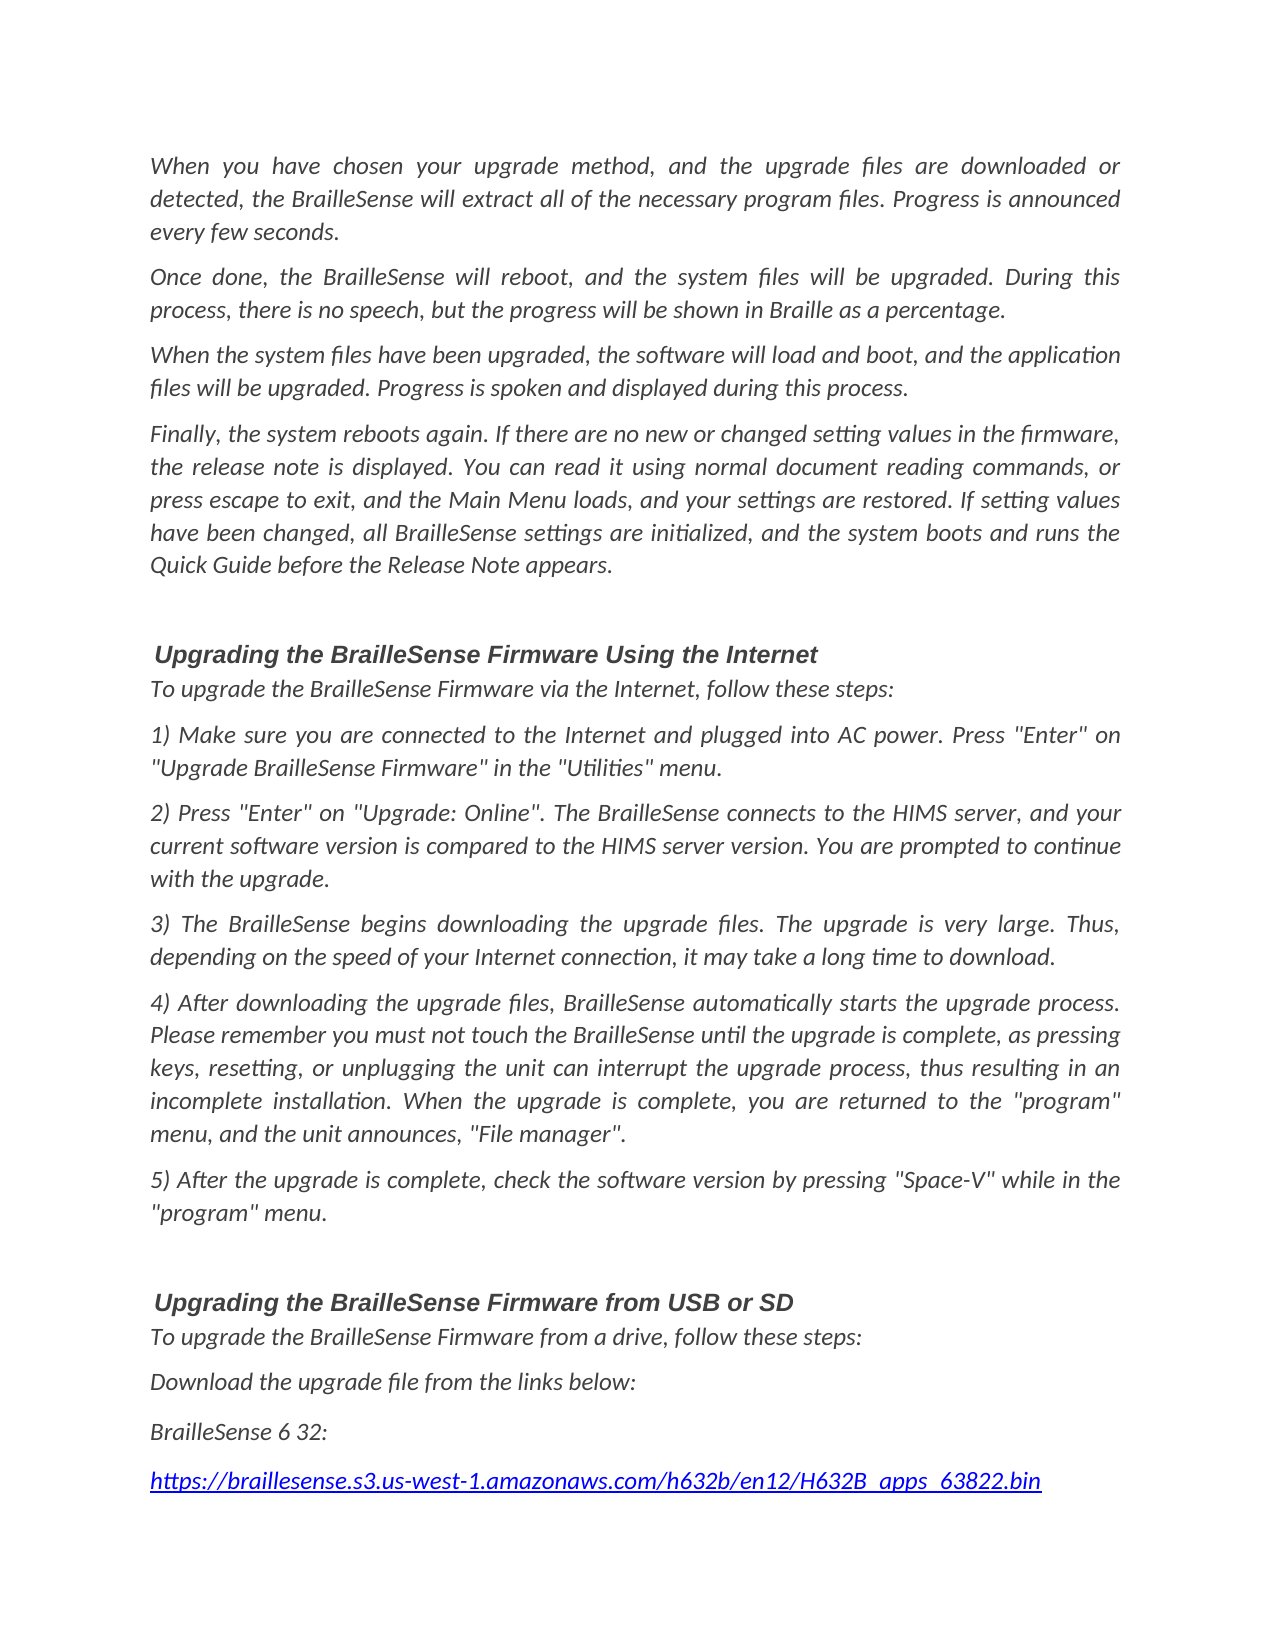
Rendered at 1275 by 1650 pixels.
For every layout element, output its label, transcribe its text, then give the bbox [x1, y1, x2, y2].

text 2) Press "Enter" on "Upgrade: Online". The BrailleSense connects to the HIMS server, and your current software version is compared to the HIMS server version. You are prompted to continue with the upgrade. [150, 797, 1125, 893]
text Once done, the BrailleSense will reboot, and the system files will be upgraded. During this process, there is no speech, but the progress will be shown in Braille as a percentage. [150, 261, 1125, 325]
text 4) After downloading the upgrade files, BrailleSense automatically starts the upgrade process. Please remember you must not touch the BrailleSense until the upgrade is complete, as pressing keys, resetting, or unplugging the unit can interrupt the upgrade process, thus resulting in an incomplete installation. When the upgrade is complete, you are returned to the "program" menu, and the unit announces, "File manager". [150, 987, 1125, 1149]
text BrailleSense 6 32: [150, 1416, 1125, 1446]
text To upgrade the BrailleSense Firmware via the Internet, follow these steps: [150, 673, 1125, 704]
text 3) The BrailleSense begins downloading the upgrade files. The upgrade is very large. Thus, depending on the speed of your Internet connection, it may take a long time to download. [150, 908, 1125, 972]
text 1) Make sure you are connected to the Internet and plugged into AC power. Press "Enter" on "Upgrade BrailleSense Firmware" in the "Utilities" menu. [150, 719, 1125, 782]
text Finally, the system reboots again. If there are no new or changed setting values in the firmware, the release note is displayed. You can read it using normal document reading commands, or press escape to exit, and the Main Menu loads, and your settings are restored. If setting values have been changed, all BrailleSense settings are initialized, and the system boots and runs the Quick Guide before the Release Note appears. [150, 418, 1125, 580]
text When the system files have been upgraded, the software will load and boot, and the application files will be upgraded. Progress is spoken and displayed during this process. [150, 339, 1125, 403]
text Download the upgrade file from the links below: [150, 1366, 1125, 1397]
text https://braillesense.s3.us-west-1.amazonaws.com/h632b/en12/H632B_apps_63822.bin [150, 1465, 1125, 1496]
text When you have chosen your upgrade method, and the upgrade files are downloaded or detected, the BrailleSense will extract all of the necessary program files. Progress is announced every few seconds. [150, 150, 1125, 246]
text To upgrade the BrailleSense Firmware from a drive, follow these steps: [150, 1321, 1125, 1351]
text 5) After the upgrade is complete, check the software version by pressing "Space-V" while in the "program" menu. [150, 1164, 1125, 1227]
subtitle Upgrading the BrailleSense Firmware Using the Internet [154, 640, 1125, 669]
subtitle Upgrading the BrailleSense Firmware from USB or SD [154, 1288, 1125, 1316]
